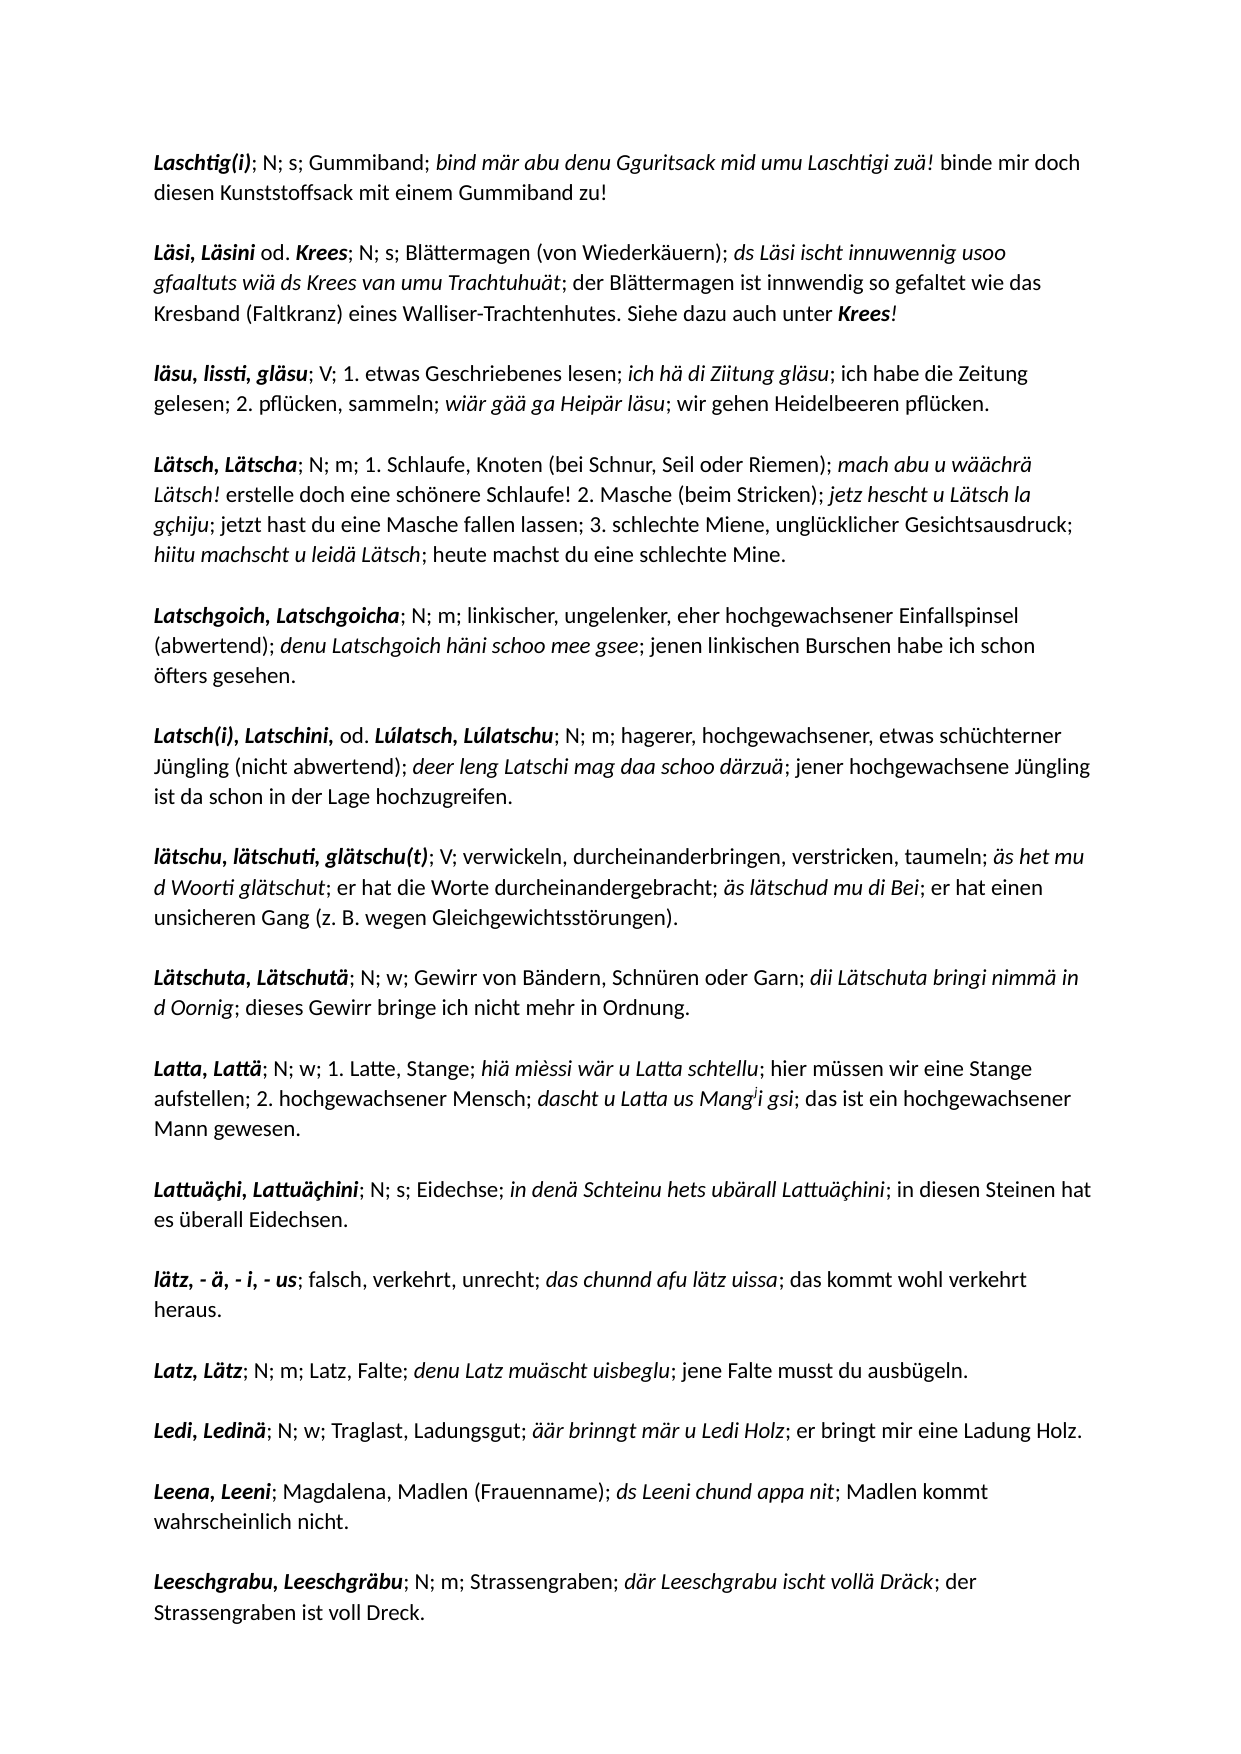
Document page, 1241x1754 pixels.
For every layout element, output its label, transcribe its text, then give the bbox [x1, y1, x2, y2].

text Lätschuta, Lätschutä; N; w; Gewirr von Bändern, Schnüren oder Garn; dii Lätschuta bringi nimmä in d Oornig; dieses Gewirr bringe ich nicht mehr in Ordnung. [153, 963, 1093, 1021]
text Leeschgrabu, Leeschgräbu; N; m; Strassengraben; där Leeschgrabu ischt vollä Dräck; der Strassengraben ist voll Dreck. [153, 1567, 1093, 1626]
text Läsi, Läsini od. Krees; N; s; Blättermagen (von Wiederkäuern); ds Läsi ischt innuwennig usoo gfaaltuts wiä ds Krees van umu Trachtuhuät; der Blättermagen ist innwendig so gefaltet wie das Kresband (Faltkranz) eines Walliser-Trachtenhutes. Siehe dazu auch unter Krees! [153, 238, 1093, 327]
text lätz, - ä, - i, - us; falsch, verkehrt, unrecht; das chunnd afu lätz uissa; das kommt wohl verkehrt heraus. [153, 1265, 1093, 1323]
text Laschtig(i); N; s; Gummiband; bind mär abu denu Gguritsack mid umu Laschtigi zuä! binde mir doch diesen Kunststoffsack mit einem Gummiband zu! [153, 148, 1093, 206]
text Lattuäçhi, Lattuäçhini; N; s; Eidechse; in denä Schteinu hets ubärall Lattuäçhini; in diesen Steinen hat es überall Eidechsen. [153, 1175, 1093, 1233]
text läsu, lissti, gläsu; V; 1. etwas Geschriebenes lesen; ich hä di Ziitung gläsu; ich habe die Zeitung gelesen; 2. pflücken, sammeln; wiär gää ga Heipär läsu; wir gehen Heidelbeeren pflücken. [153, 359, 1093, 417]
text lätschu, lätschuti, glätschu(t); V; verwickeln, durcheinanderbringen, verstricken, taumeln; äs het mu d Woorti glätschut; er hat die Worte durcheinandergebracht; äs lätschud mu di Bei; er hat einen unsicheren Gang (z. B. wegen Gleichgewichtsstörungen). [153, 842, 1093, 931]
text Latz, Lätz; N; m; Latz, Falte; denu Latz muäscht uisbeglu; jene Falte musst du ausbügeln. [153, 1356, 1093, 1384]
text Leena, Leeni; Magdalena, Madlen (Frauenname); ds Leeni chund appa nit; Madlen kommt wahrscheinlich nicht. [153, 1477, 1093, 1535]
text Latschgoich, Latschgoicha; N; m; linkischer, ungelenker, eher hochgewachsener Einfallspinsel (abwertend); denu Latschgoich häni schoo mee gsee; jenen linkischen Burschen habe ich schon öfters gesehen. [153, 601, 1093, 689]
text Latsch(i), Latschini, od. Lúlatsch, Lúlatschu; N; m; hagerer, hochgewachsener, etwas schüchterner Jüngling (nicht abwertend); deer leng Latschi mag daa schoo därzuä; jener hochgewachsene Jüngling ist da schon in der Lage hochzugreifen. [153, 722, 1093, 810]
text Latta, Lattä; N; w; 1. Latte, Stange; hiä mièssi wär u Latta schtellu; hier müssen wir eine Stange aufstellen; 2. hochgewachsener Mensch; dascht u Latta us Mangji gsi; das ist ein hochgewachsener Mann gewesen. [153, 1054, 1093, 1142]
text Ledi, Ledinä; N; w; Traglast, Ladungsgut; äär brinngt mär u Ledi Holz; er bringt mir eine Ladung Holz. [153, 1416, 1093, 1444]
text Lätsch, Lätscha; N; m; 1. Schlaufe, Knoten (bei Schnur, Seil oder Riemen); mach abu u wäächrä Lätsch! erstelle doch eine schönere Schlaufe! 2. Masche (beim Stricken); jetz hescht u Lätsch la gçhiju; jetzt hast du eine Masche fallen lassen; 3. schlechte Miene, unglücklicher Gesichtsausdruck; hiitu machscht u leidä Lätsch; heute machst du eine schlechte Mine. [153, 450, 1093, 568]
